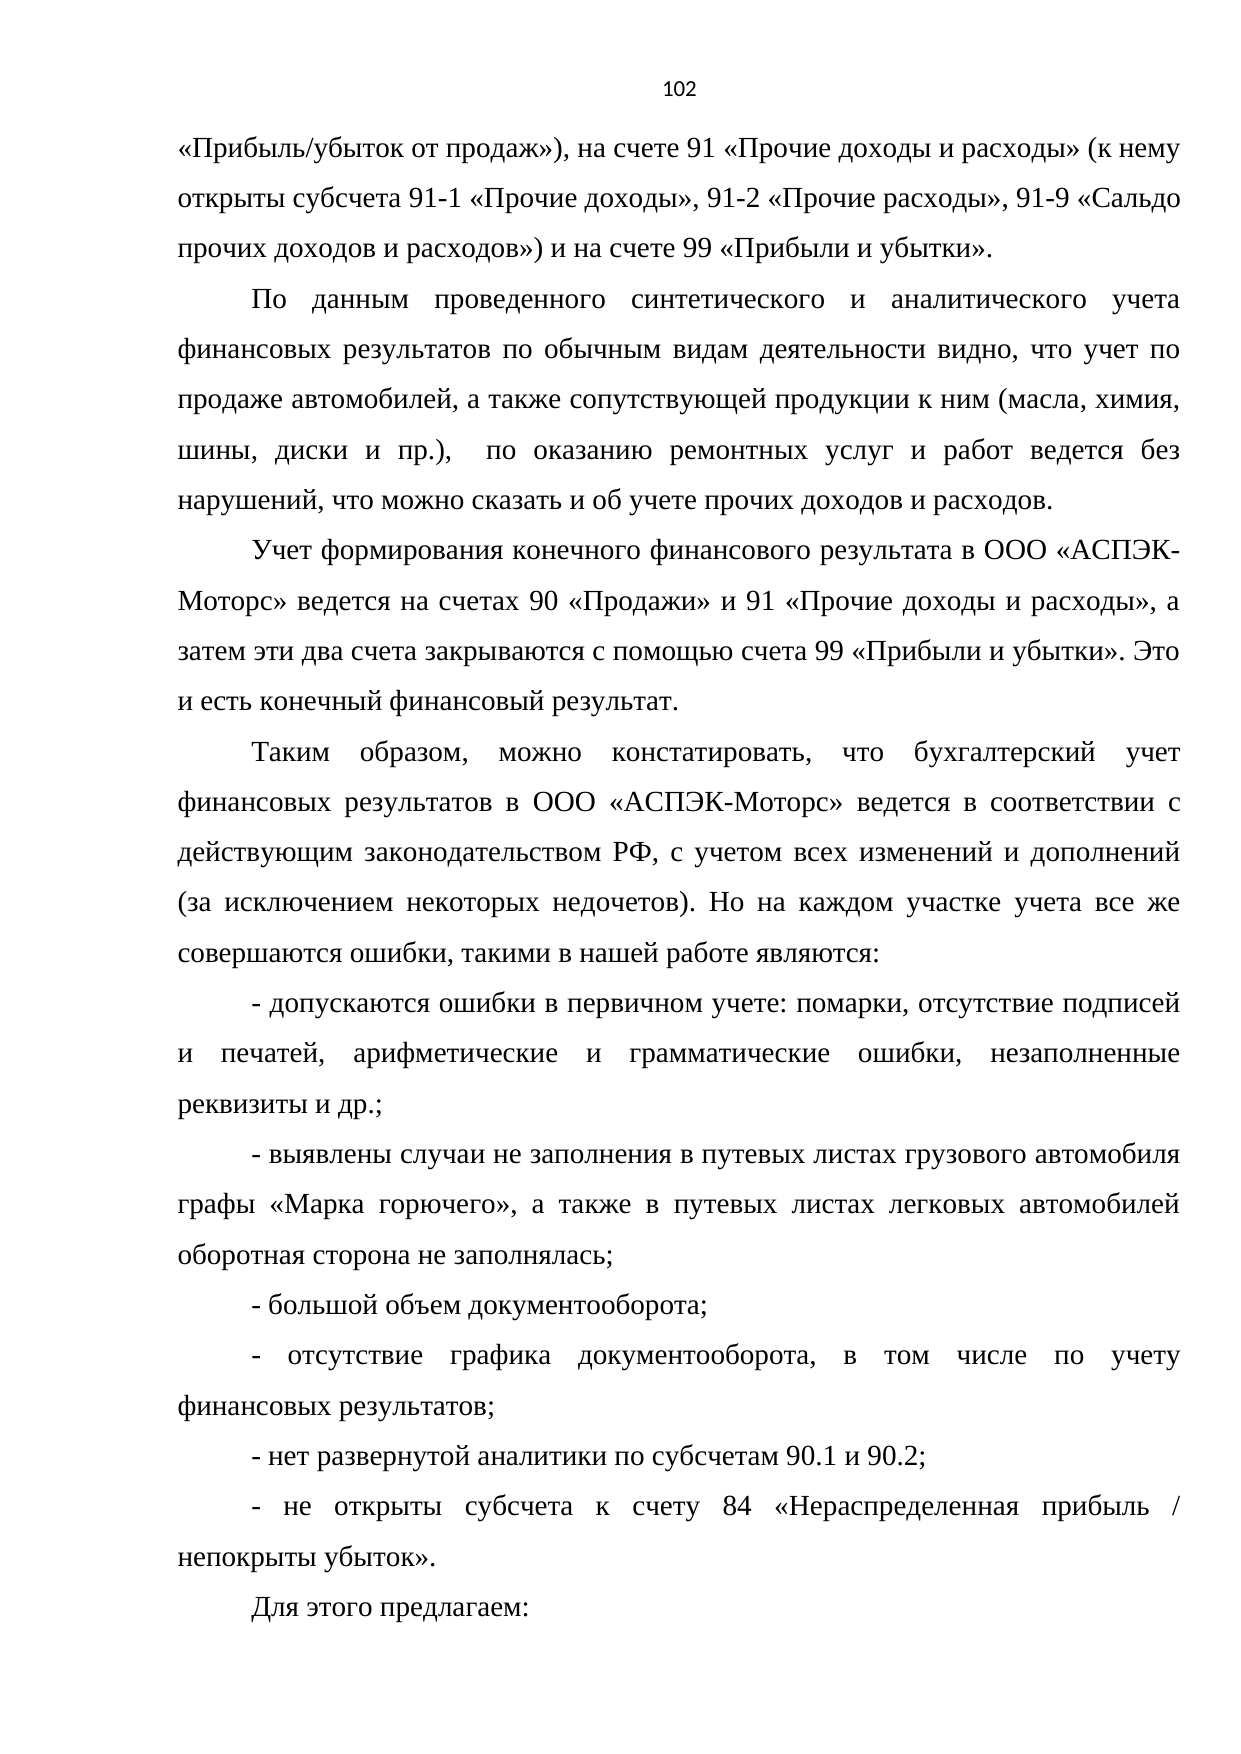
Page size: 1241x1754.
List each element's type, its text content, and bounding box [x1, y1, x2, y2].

text - отсутствие графика документооборота, в том числе по учету финансовых результатов; [177, 1337, 1181, 1421]
text Для этого предлагаем: [177, 1589, 1181, 1622]
text - выявлены случаи не заполнения в путевых листах грузового автомобиля графы «Марка горючего», а также в путевых листах легковых автомобилей оборотная сторона не заполнялась; [177, 1136, 1181, 1270]
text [177, 130, 1181, 264]
text - нет развернутой аналитики по субсчетам 90.1 и 90.2; [177, 1438, 1181, 1472]
text - не открыты субсчета к счету 84 «Нераспределенная прибыль / непокрыты убыток». [177, 1488, 1181, 1572]
text По данным проведенного синтетического и аналитического учета финансовых результатов по обычным видам деятельности видно, что учет по продаже автомобилей, а также сопутствующей продукции к ним (масла, химия, шины, диски и пр.), по оказанию ремонтных услуг и работ ведется без нарушений, что можно сказать и об учете прочих доходов и расходов. [177, 281, 1181, 516]
text - допускаются ошибки в первичном учете: помарки, отсутствие подписей и печатей, арифметические и грамматические ошибки, незаполненные реквизиты и др.; [177, 985, 1181, 1119]
text Учет формирования конечного финансового результата в ООО «АСПЭК-Моторс» ведется на счетах 90 «Продажи» и 91 «Прочие доходы и расходы», а затем эти два счета закрываются с помощью счета 99 «Прибыли и убытки». Это и есть конечный финансовый результат. [177, 532, 1181, 717]
text Таким образом, можно констатировать, что бухгалтерский учет финансовых результатов в ООО «АСПЭК-Моторс» ведется в соответствии с действующим законодательством РФ, с учетом всех изменений и дополнений (за исключением некоторых недочетов). Но на каждом участке учета все же совершаются ошибки, такими в нашей работе являются: [177, 734, 1181, 968]
text - большой объем документооборота; [177, 1287, 1181, 1321]
